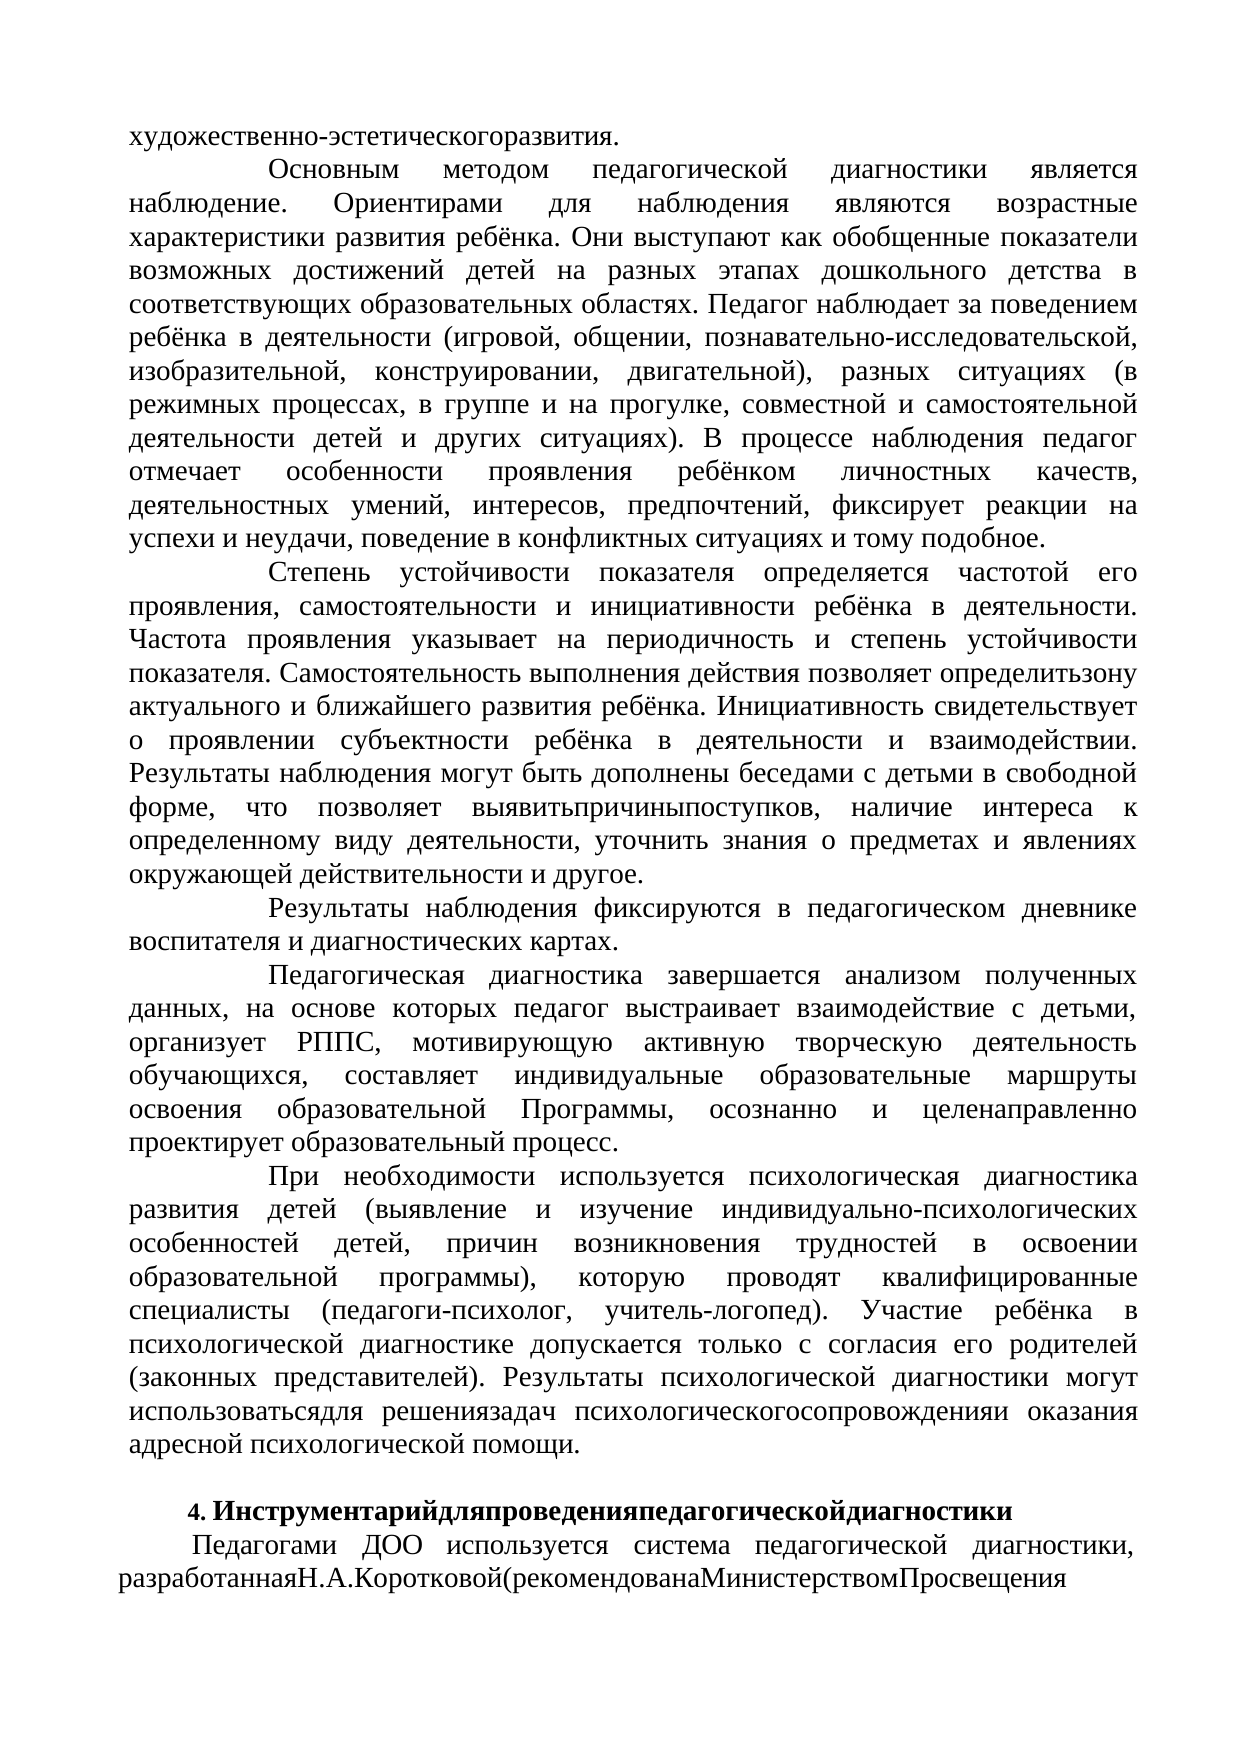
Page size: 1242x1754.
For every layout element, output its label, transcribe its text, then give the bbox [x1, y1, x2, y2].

list Основным методом педагогической диагностики является наблюдение. Ориентирами для наблюдения являются возрастные характеристики развития ребёнка. Они выступают как обобщенные показатели возможных достижений детей на разных этапах дошкольного детства в соответствующих образовательных областях. Педагог наблюдает за поведением ребёнка в деятельности (игровой, общении, познавательно-исследовательской, изобразительной, конструировании, двигательной), разных ситуациях (в режимных процессах, в группе и на прогулке, совместной и самостоятельной деятельности детей и других ситуациях). В процессе наблюдения педагог отмечает особенности проявления ребёнком личностных качеств, деятельностных умений, интересов, предпочтений, фиксирует реакции на успехи и неудачи, поведение в конфликтных ситуациях и тому подобное. [129, 152, 1138, 554]
list Педагогическая диагностика завершается анализом полученных данных, на основе которых педагог выстраивает взаимодействие с детьми, организует PППС, мотивирующую активную творческую деятельность обучающихся, составляет индивидуальные образовательные маршруты освоения образовательной Программы, осознанно и целенаправленно проектирует образовательный процесс. [129, 957, 1138, 1158]
text художественно-эстетическогоразвития. [129, 118, 1221, 151]
list Степень устойчивости показателя определяется частотой его проявления, самостоятельности и инициативности ребёнка в деятельности. Частота проявления указывает на периодичность и степень устойчивости показателя. Самостоятельность выполнения действия позволяет определитьзону актуального и ближайшего развития ребёнка. Инициативность свидетельствует о проявлении субъектности ребёнка в деятельности и взаимодействии. Результаты наблюдения могут быть дополнены беседами с детьми в свободной форме, что позволяет выявитьпричиныпоступков, наличие интереса к определенному виду деятельности, уточнить знания о предметах и явлениях окружающей действительности и другое. [129, 554, 1138, 889]
list При необходимости используется психологическая диагностика развития детей (выявление и изучение индивидуально-психологических особенностей детей, причин возникновения трудностей в освоении образовательной программы), которую проводят квалифицированные специалисты (педагоги-психолог, учитель-логопед). Участие ребёнка в психологической диагностике допускается только с согласия его родителей (законных представителей). Результаты психологической диагностики могут использоватьсядля решениязадач психологическогосопровожденияи оказания адресной психологической помощи. [129, 1158, 1139, 1460]
subtitle Инструментарийдляпроведенияпедагогическойдиагностики [187, 1494, 1221, 1527]
text Педагогами ДОО используется система педагогической диагностики, разработаннаяН.А.Коротковой(рекомендованаМинистерствомПросвещения [118, 1527, 1138, 1594]
list Результаты наблюдения фиксируются в педагогическом дневнике воспитателя и диагностических картах. [129, 890, 1138, 957]
